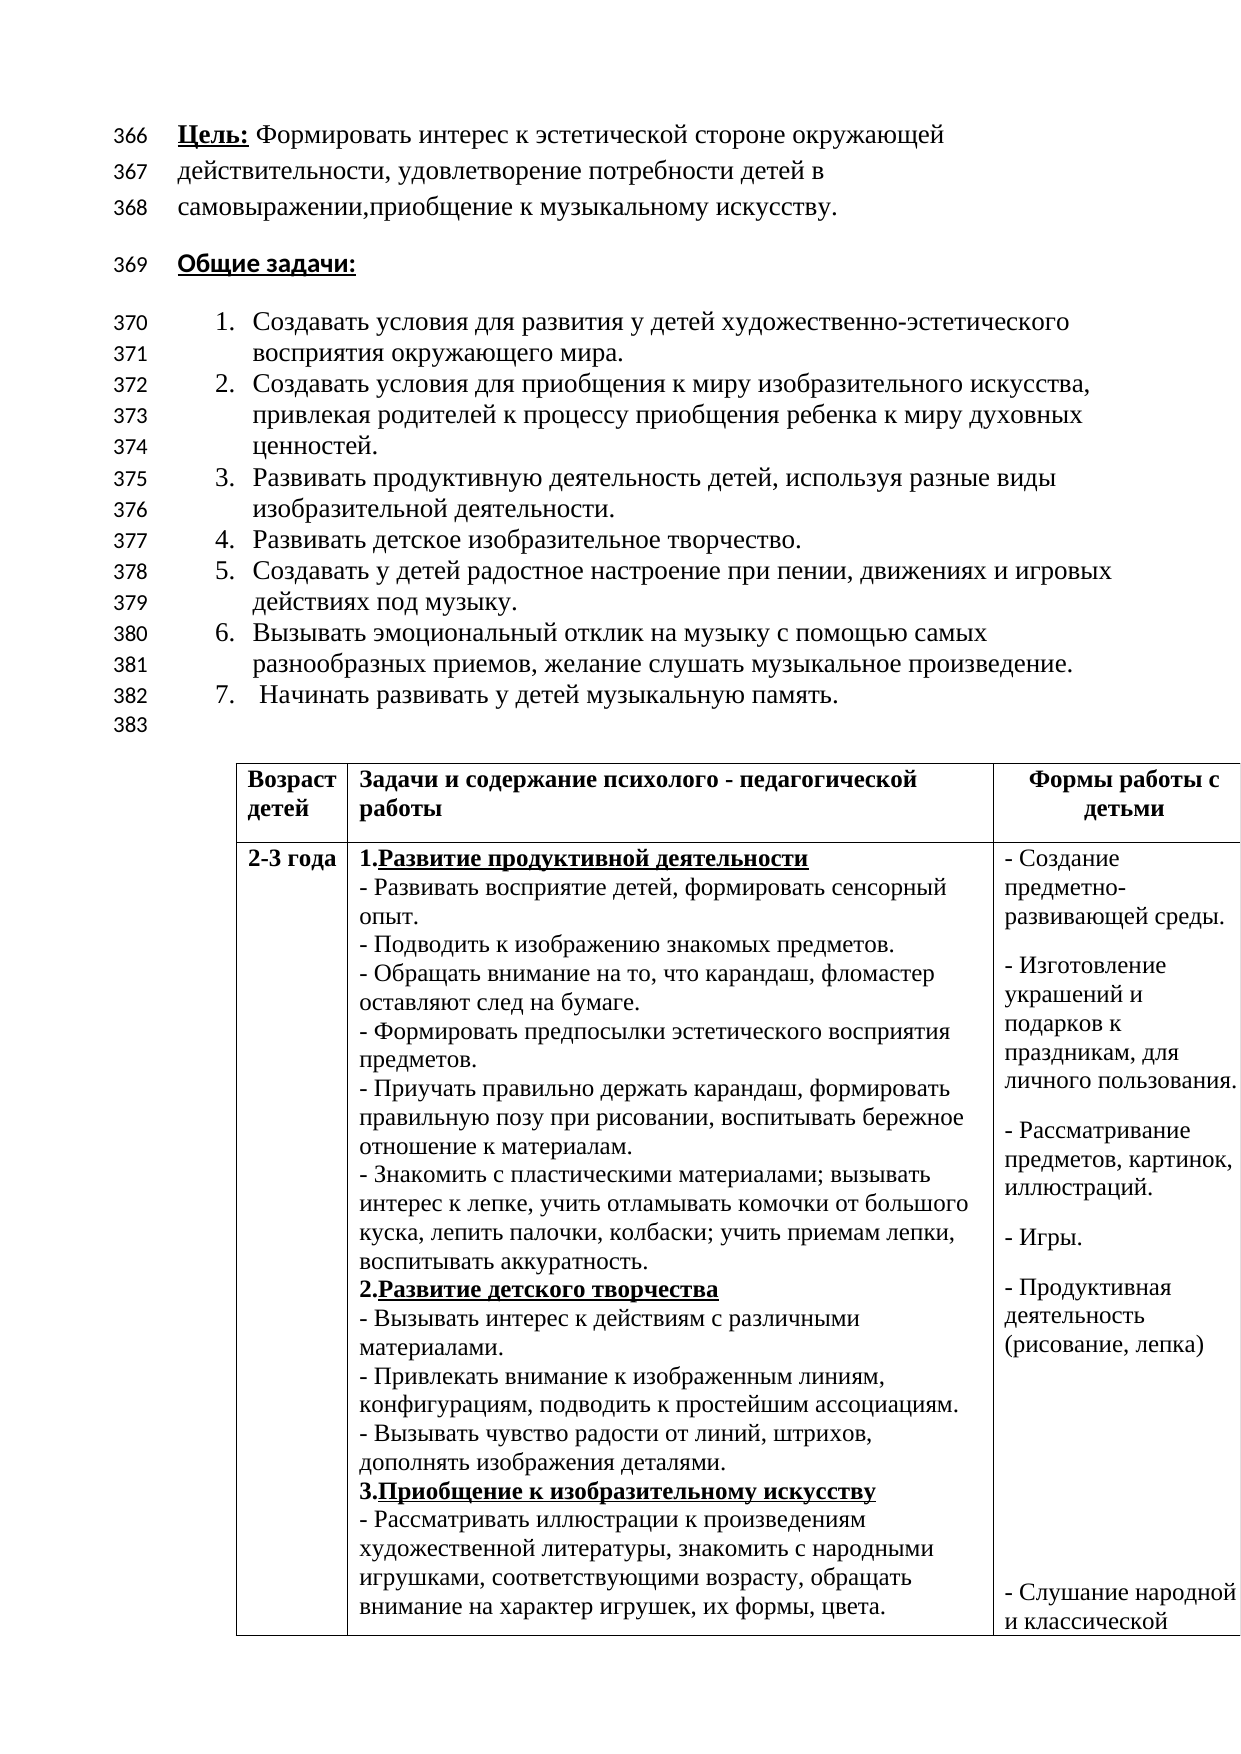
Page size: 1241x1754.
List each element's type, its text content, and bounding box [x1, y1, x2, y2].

list Начинать развивать у детей музыкальную память. [215, 679, 1152, 710]
list Создавать условия для развития у детей художественно-эстетического восприятия окружающего мира. [215, 305, 1152, 367]
list Развивать продуктивную деятельность детей, используя разные виды изобразительной деятельности. [215, 461, 1152, 523]
list Развивать детское изобразительное творчество. [215, 523, 1152, 554]
table_cell 2-3 года [237, 843, 347, 1634]
table_header Задачи и содержание психолого - педагогической работы [348, 764, 993, 842]
list Создавать условия для приобщения к миру изобразительного искусства, привлекая родителей к процессу приобщения ребенка к миру духовных ценностей. [215, 367, 1152, 461]
text Общие задачи: [177, 246, 1152, 279]
table_header Возраст детей [237, 764, 347, 842]
table_header Формы работы с детьми [994, 764, 1240, 842]
text Цель: Формировать интерес к эстетической стороне окружающей действительности, удовлетворение потребности детей в самовыражении,приобщение к музыкальному искусству. [177, 118, 1152, 221]
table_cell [994, 843, 1240, 1634]
list Вызывать эмоциональный отклик на музыку с помощью самых разнообразных приемов, желание слушать музыкальное произведение. [215, 616, 1152, 679]
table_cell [348, 843, 993, 1634]
list Создавать у детей радостное настроение при пении, движениях и игровых действиях под музыку. [215, 554, 1152, 616]
